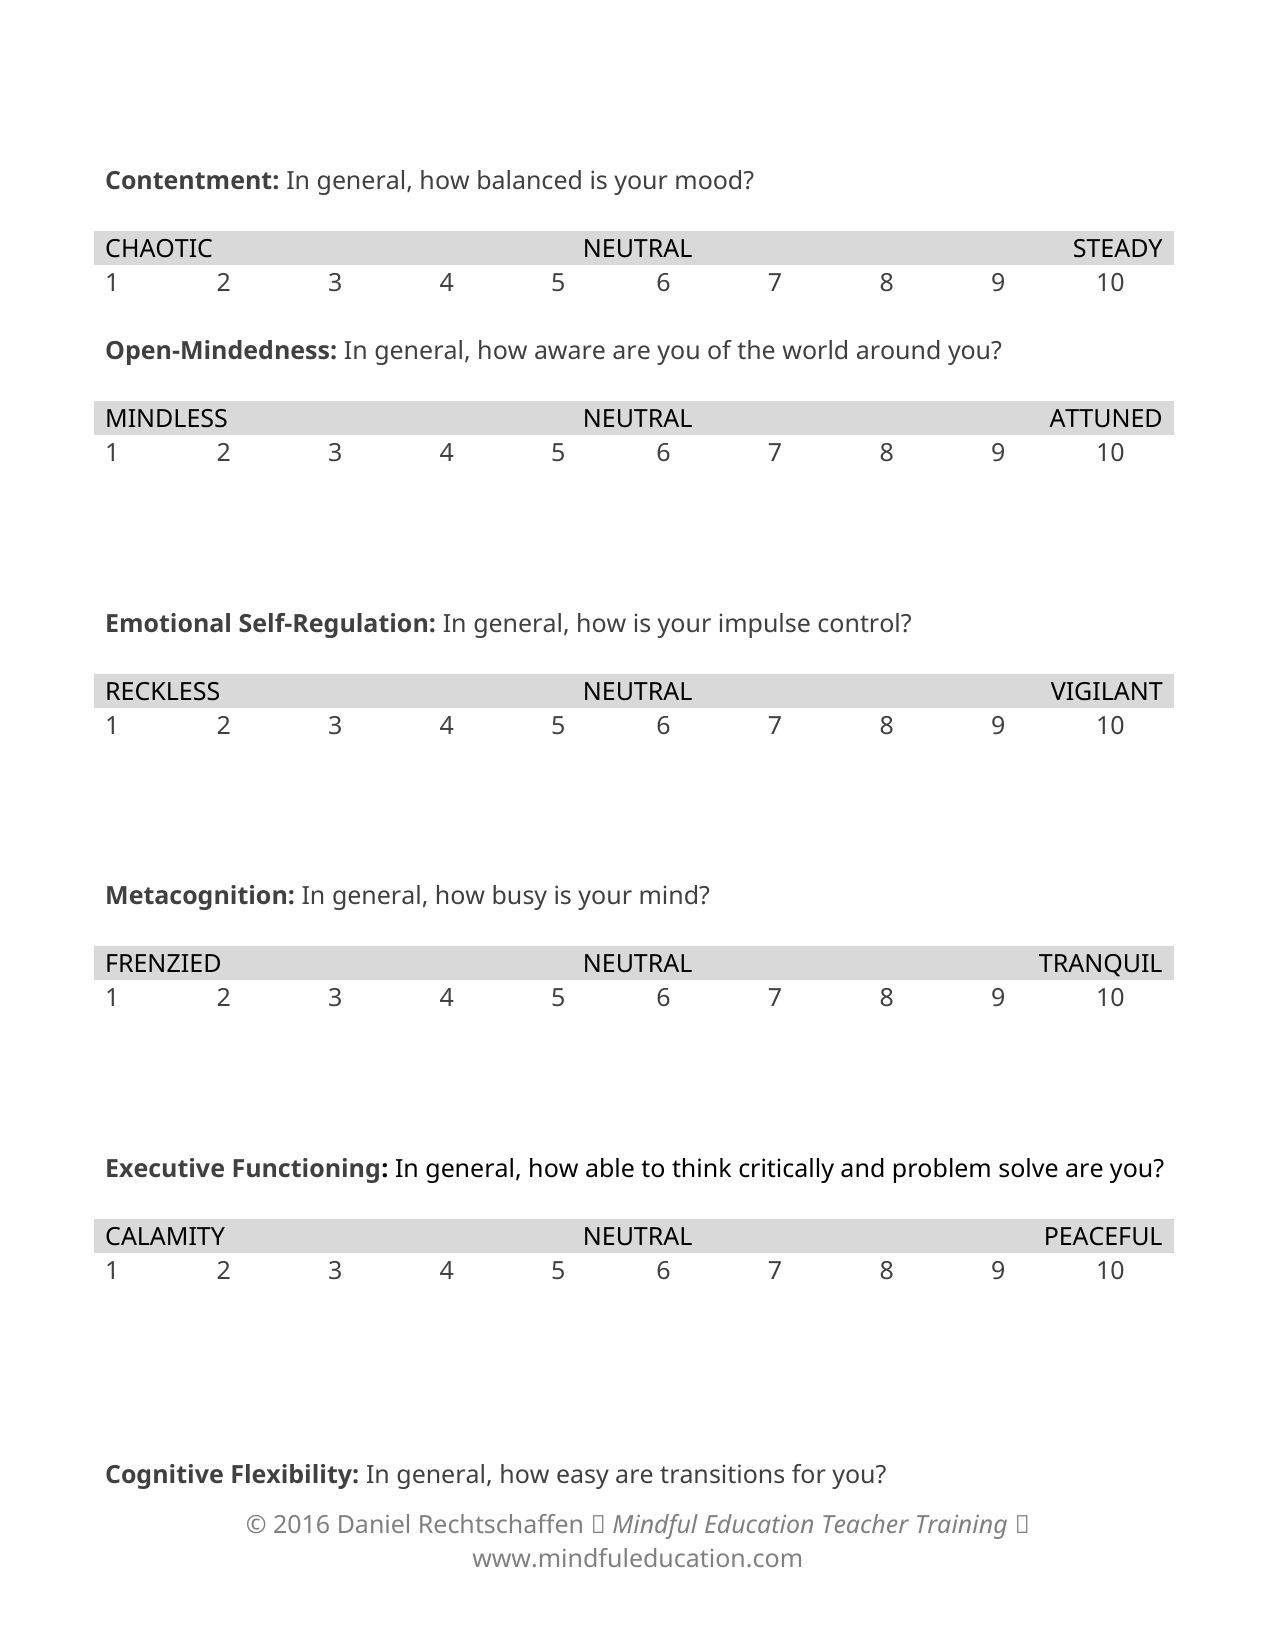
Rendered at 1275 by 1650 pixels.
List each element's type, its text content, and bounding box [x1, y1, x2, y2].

text 1 2 3 4 5 6 7 8 9 10 [105, 265, 1170, 299]
text 1 2 3 4 5 6 7 8 9 10 [105, 1253, 1170, 1287]
table_header TRANQUIL [819, 946, 1174, 980]
table_header FRENZIED [94, 946, 456, 980]
table_header NEUTRAL [456, 674, 819, 708]
text Executive Functioning: In general, how able to think critically and problem solve are you? [105, 1150, 1170, 1184]
text 1 2 3 4 5 6 7 8 9 10 [105, 708, 1170, 742]
text 1 2 3 4 5 6 7 8 9 10 [105, 435, 1170, 469]
table_header CALAMITY [94, 1219, 456, 1253]
table_header MINDLESS [94, 401, 456, 435]
text Metacognition: In general, how busy is your mind? [105, 878, 1170, 912]
table_header RECKLESS [94, 674, 456, 708]
text Open-Mindedness: In general, how aware are you of the world around you? [105, 333, 1170, 367]
text Contentment: In general, how balanced is your mood? [105, 163, 1170, 197]
table_header STEADY [819, 231, 1174, 265]
table_header ATTUNED [819, 401, 1174, 435]
text Cognitive Flexibility: In general, how easy are transitions for you? [105, 1457, 1170, 1491]
table_header PEACEFUL [819, 1219, 1174, 1253]
text Emotional Self-Regulation: In general, how is your impulse control? [105, 605, 1170, 639]
table_header NEUTRAL [456, 231, 819, 265]
table_header NEUTRAL [456, 946, 819, 980]
table_header NEUTRAL [456, 1219, 819, 1253]
table_header CHAOTIC [94, 231, 456, 265]
table_header NEUTRAL [456, 401, 819, 435]
text 1 2 3 4 5 6 7 8 9 10 [105, 980, 1170, 1014]
table_header VIGILANT [819, 674, 1174, 708]
